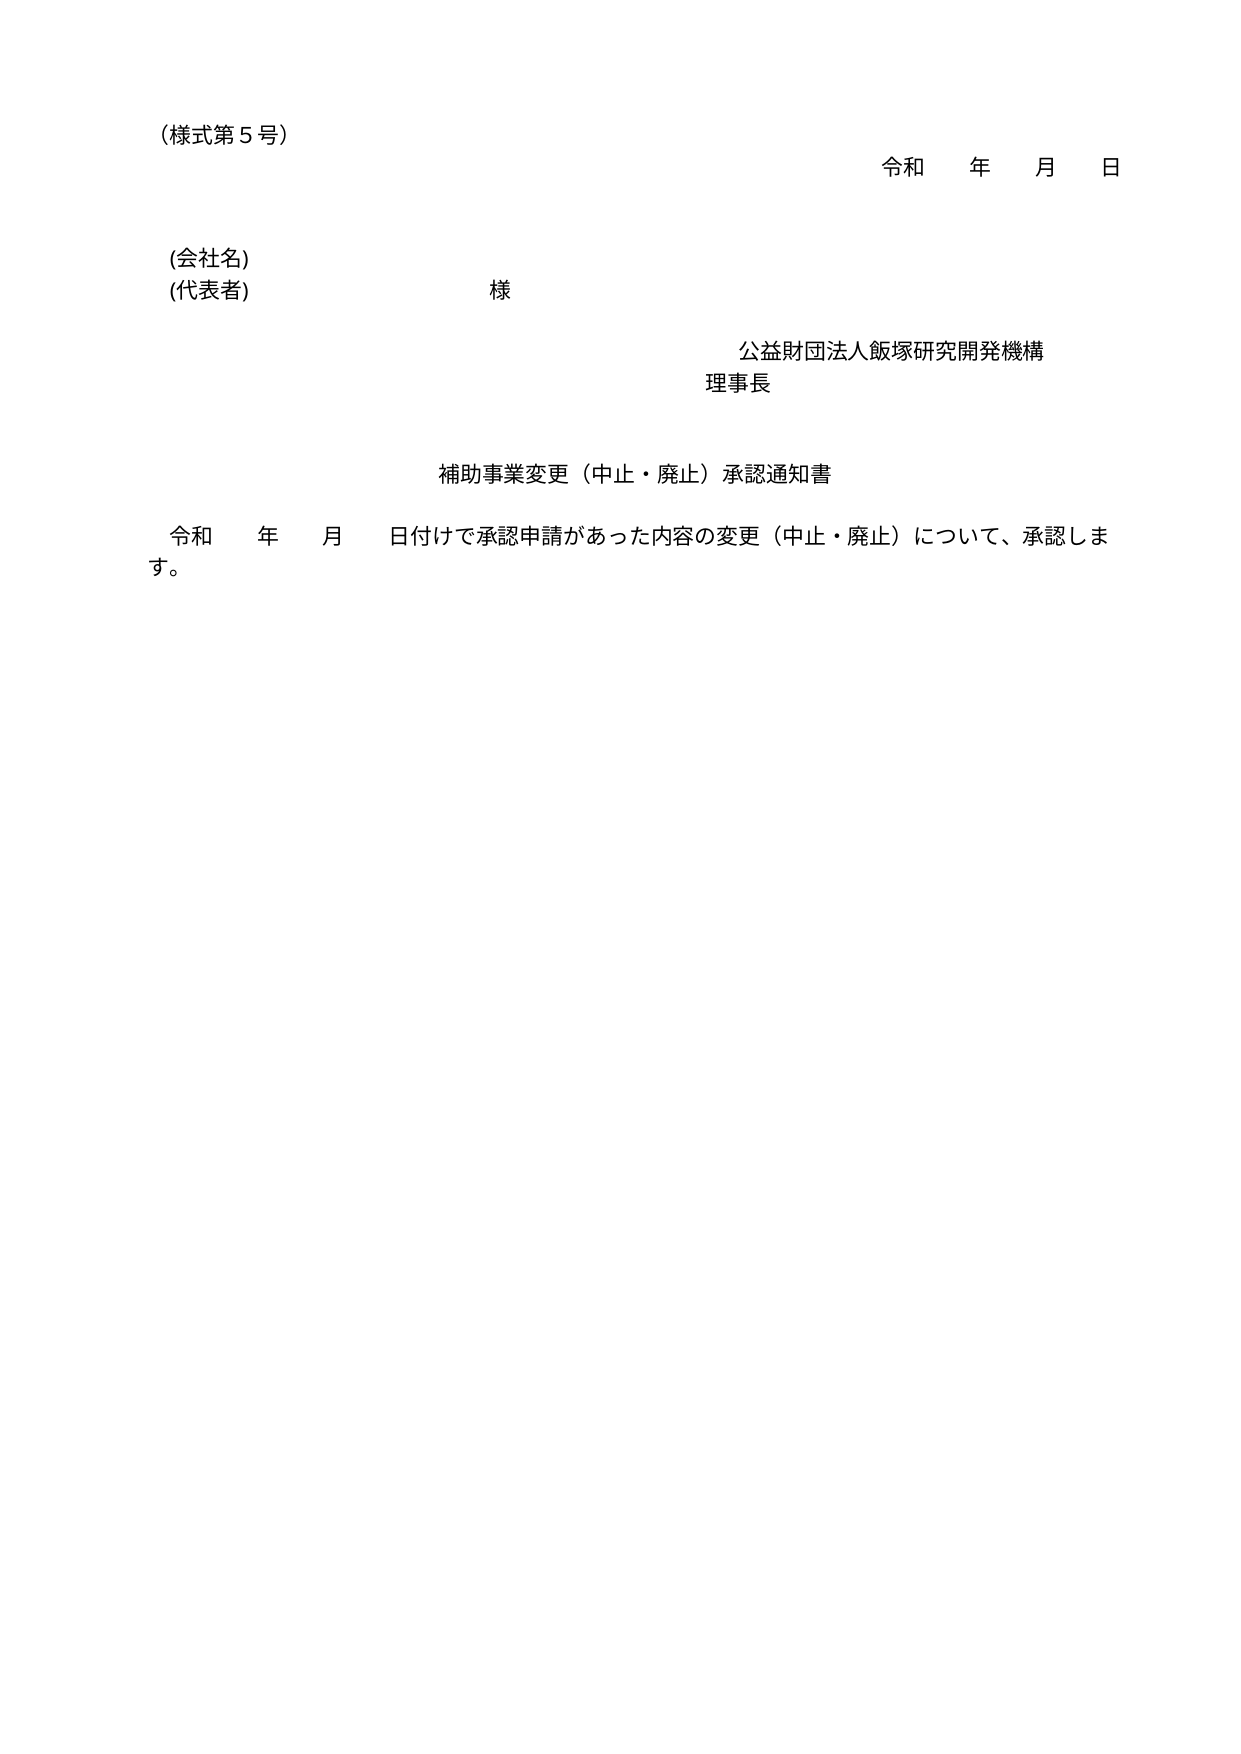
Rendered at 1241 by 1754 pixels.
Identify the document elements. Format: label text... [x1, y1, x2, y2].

list （様式第５号） [148, 118, 1122, 150]
text 公益財団法人飯塚研究開発機構 [410, 334, 1122, 366]
text (代表者) 様 [148, 273, 1122, 304]
text 令和 年 月 日 [148, 150, 1122, 181]
text 理事長 [148, 366, 1122, 398]
text 補助事業変更（中止・廃止）承認通知書 [148, 457, 1122, 489]
text (会社名) [148, 241, 1122, 273]
text 令和 年 月 日付けで承認申請があった内容の変更（中止・廃止）について、承認します。 [148, 519, 1122, 582]
